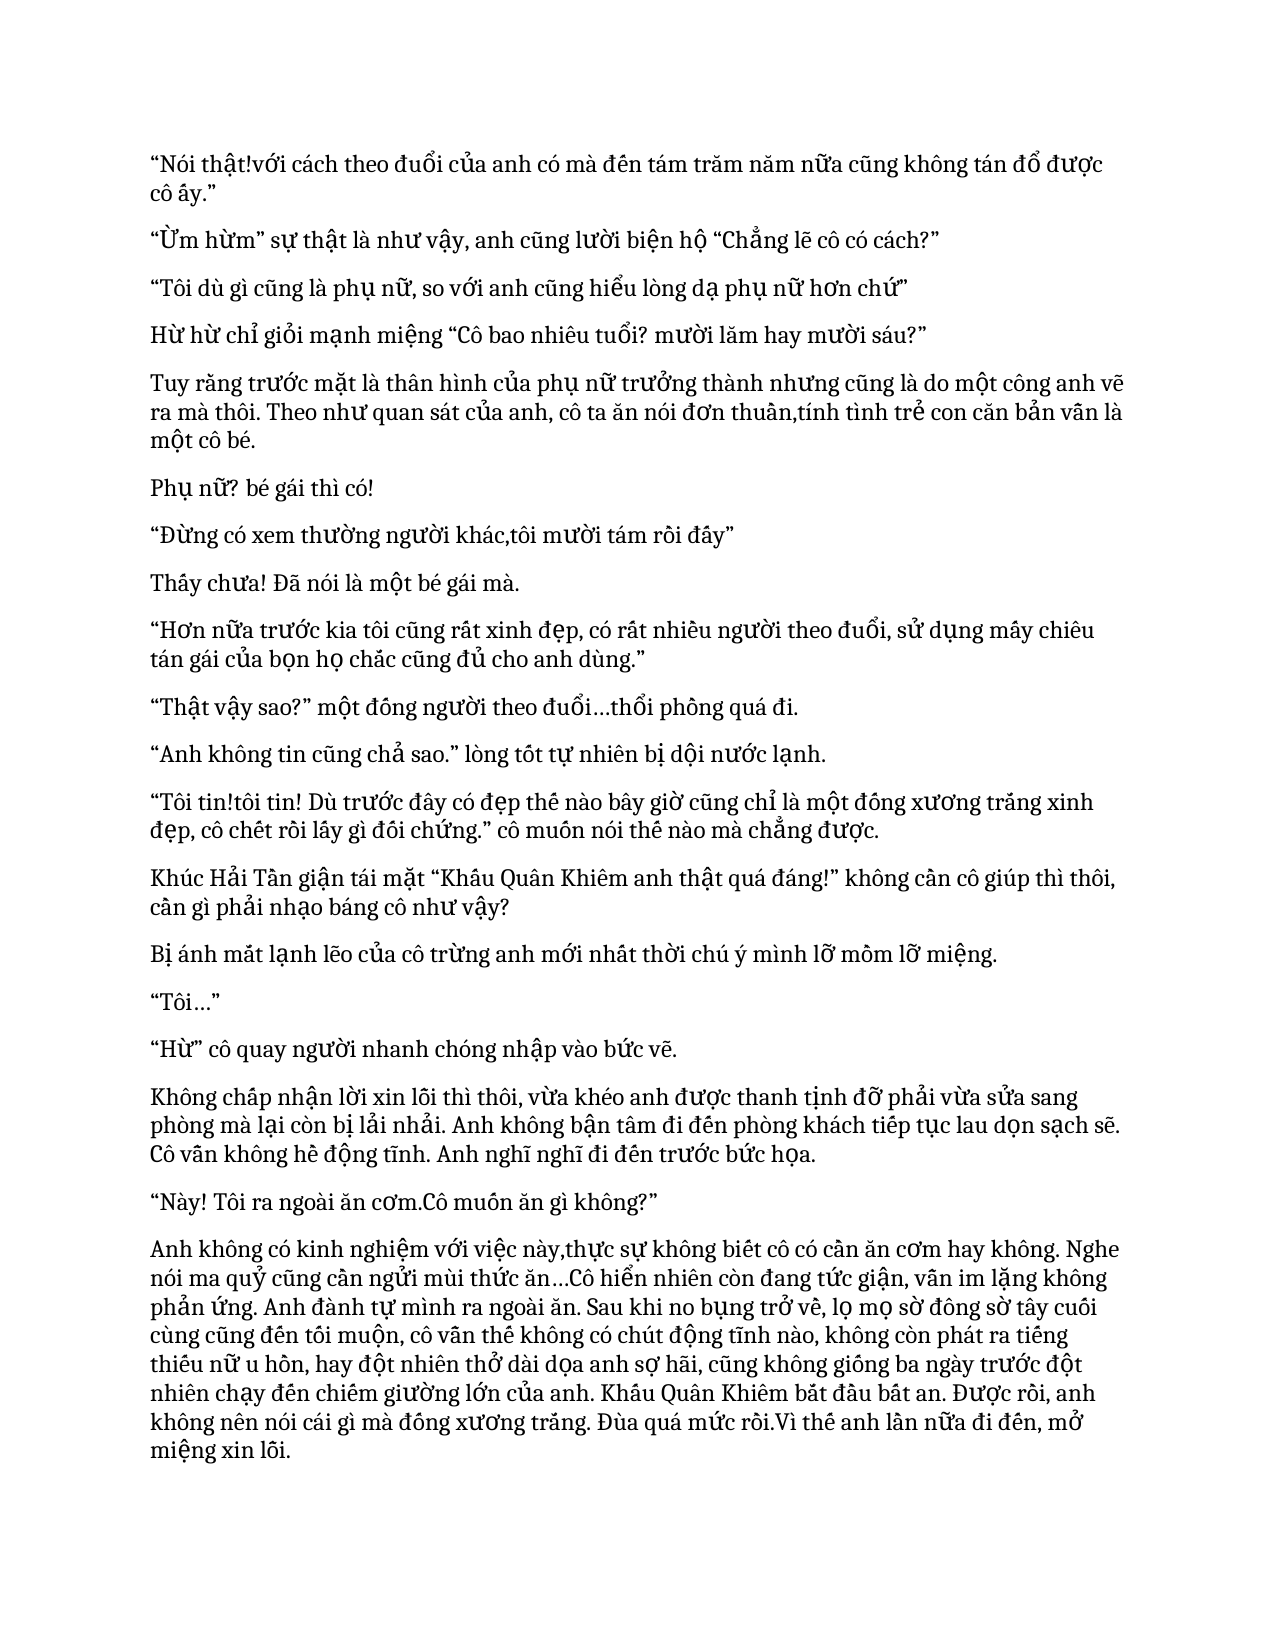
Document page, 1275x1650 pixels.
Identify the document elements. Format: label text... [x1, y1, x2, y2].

text “Tôi…” [150, 987, 1125, 1016]
text Bị ánh mắt lạnh lẽo của cô trừng anh mới nhất thời chú ý mình lỡ mồm lỡ miệng. [150, 940, 1125, 969]
text Tuy rằng trước mặt là thân hình của phụ nữ trưởng thành nhưng cũng là do một công anh vẽ ra mà thôi. Theo như quan sát của anh, cô ta ăn nói đơn thuần,tính tình trẻ con căn bản vẫn là một cô bé. [150, 369, 1125, 455]
text “Anh không tin cũng chả sao.” lòng tốt tự nhiên bị dội nước lạnh. [150, 740, 1125, 769]
text Không chấp nhận lời xin lỗi thì thôi, vừa khéo anh được thanh tịnh đỡ phải vừa sửa sang phòng mà lại còn bị lải nhải. Anh không bận tâm đi đến phòng khách tiếp tục lau dọn sạch sẽ. Cô vẫn không hề động tĩnh. Anh nghĩ nghĩ đi đến trước bức họa. [150, 1082, 1125, 1169]
text “Tôi tin!tôi tin! Dù trước đây có đẹp thế nào bây giờ cũng chỉ là một đống xương trắng xinh đẹp, cô chết rồi lấy gì đối chứng.” cô muốn nói thế nào mà chẳng được. [150, 787, 1125, 845]
text “Hơn nữa trước kia tôi cũng rất xinh đẹp, có rất nhiều người theo đuổi, sử dụng mấy chiêu tán gái của bọn họ chắc cũng đủ cho anh dùng.” [150, 616, 1125, 674]
text “Hừ” cô quay người nhanh chóng nhập vào bức vẽ. [150, 1035, 1125, 1064]
text “Tôi dù gì cũng là phụ nữ, so với anh cũng hiểu lòng dạ phụ nữ hơn chứ” [150, 274, 1125, 302]
text “Thật vậy sao?” một đống người theo đuổi…thổi phồng quá đi. [150, 692, 1125, 721]
text “Ừm hừm” sự thật là như vậy, anh cũng lười biện hộ “Chẳng lẽ cô có cách?” [150, 226, 1125, 255]
text Khúc Hải Tần giận tái mặt “Khấu Quân Khiêm anh thật quá đáng!” không cần cô giúp thì thôi, cần gì phải nhạo báng cô như vậy? [150, 864, 1125, 921]
text Anh không có kinh nghiệm với việc này,thực sự không biết cô có cần ăn cơm hay không. Nghe nói ma quỷ cũng cần ngửi mùi thức ăn…Cô hiển nhiên còn đang tức giận, vẫn im lặng không phản ứng. Anh đành tự mình ra ngoài ăn. Sau khi no bụng trở về, lọ mọ sờ đông sờ tây cuối cùng cũng đến tối muộn, cô vẫn thế không có chút động tĩnh nào, không còn phát ra tiếng thiếu nữ u hồn, hay đột nhiên thở dài dọa anh sợ hãi, cũng không giống ba ngày trước đột nhiên chạy đến chiếm giường lớn của anh. Khấu Quân Khiêm bắt đầu bất an. Được rồi, anh không nên nói cái gì mà đống xương trắng. Đùa quá mức rồi.Vì thế anh lần nữa đi đến, mở miệng xin lỗi. [150, 1235, 1125, 1465]
text “Đừng có xem thường người khác,tôi mười tám rồi đấy” [150, 521, 1125, 550]
text Thấy chưa! Đã nói là một bé gái mà. [150, 569, 1125, 597]
text Hừ hừ chỉ giỏi mạnh miệng “Cô bao nhiêu tuổi? mười lăm hay mười sáu?” [150, 321, 1125, 350]
text “Nói thật!với cách theo đuổi của anh có mà đến tám trăm năm nữa cũng không tán đổ được cô ấy.” [150, 150, 1125, 207]
text “Này! Tôi ra ngoài ăn cơm.Cô muốn ăn gì không?” [150, 1187, 1125, 1216]
text Phụ nữ? bé gái thì có! [150, 474, 1125, 502]
